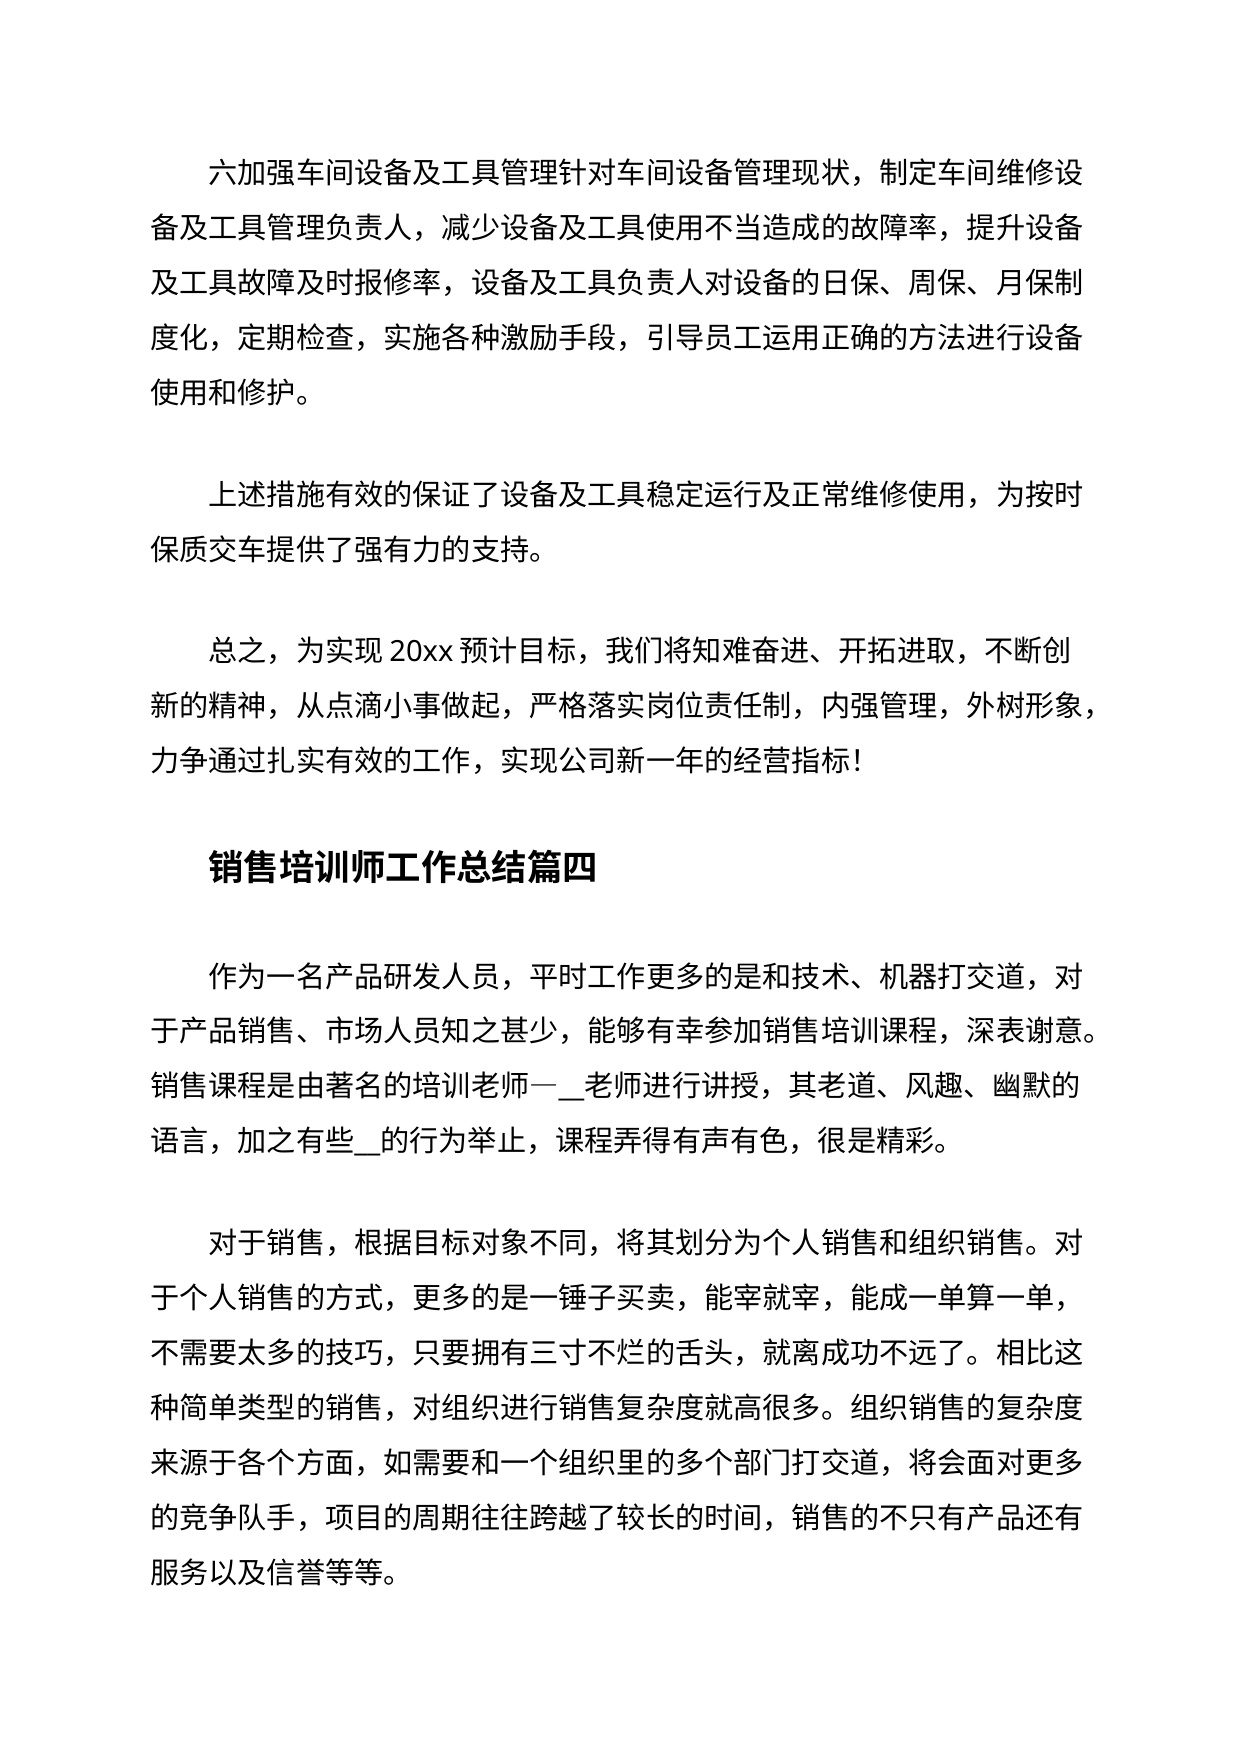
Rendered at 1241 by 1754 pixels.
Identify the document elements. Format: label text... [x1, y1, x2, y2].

text 总之，为实现20xx预计目标，我们将知难奋进、开拓进取，不断创新的精神，从点滴小事做起，严格落实岗位责任制，内强管理，外树形象，力争通过扎实有效的工作，实现公司新一年的经营指标！ [150, 628, 1090, 780]
text 上述措施有效的保证了设备及工具稳定运行及正常维修使用，为按时保质交车提供了强有力的支持。 [150, 471, 1090, 568]
text 六加强车间设备及工具管理针对车间设备管理现状，制定车间维修设备及工具管理负责人，减少设备及工具使用不当造成的故障率，提升设备及工具故障及时报修率，设备及工具负责人对设备的日保、周保、月保制度化，定期检查，实施各种激励手段，引导员工运用正确的方法进行设备使用和修护。 [150, 150, 1090, 412]
text 作为一名产品研发人员，平时工作更多的是和技术、机器打交道，对于产品销售、市场人员知之甚少，能够有幸参加销售培训课程，深表谢意。销售课程是由著名的培训老师—__老师进行讲授，其老道、风趣、幽默的语言，加之有些__的行为举止，课程弄得有声有色，很是精彩。 [150, 953, 1090, 1160]
text 销售培训师工作总结篇四 [150, 840, 1090, 891]
text 对于销售，根据目标对象不同，将其划分为个人销售和组织销售。对于个人销售的方式，更多的是一锤子买卖，能宰就宰，能成一单算一单，不需要太多的技巧，只要拥有三寸不烂的舌头，就离成功不远了。相比这种简单类型的销售，对组织进行销售复杂度就高很多。组织销售的复杂度来源于各个方面，如需要和一个组织里的多个部门打交道，将会面对更多的竞争队手，项目的周期往往跨越了较长的时间，销售的不只有产品还有服务以及信誉等等。 [150, 1220, 1090, 1592]
